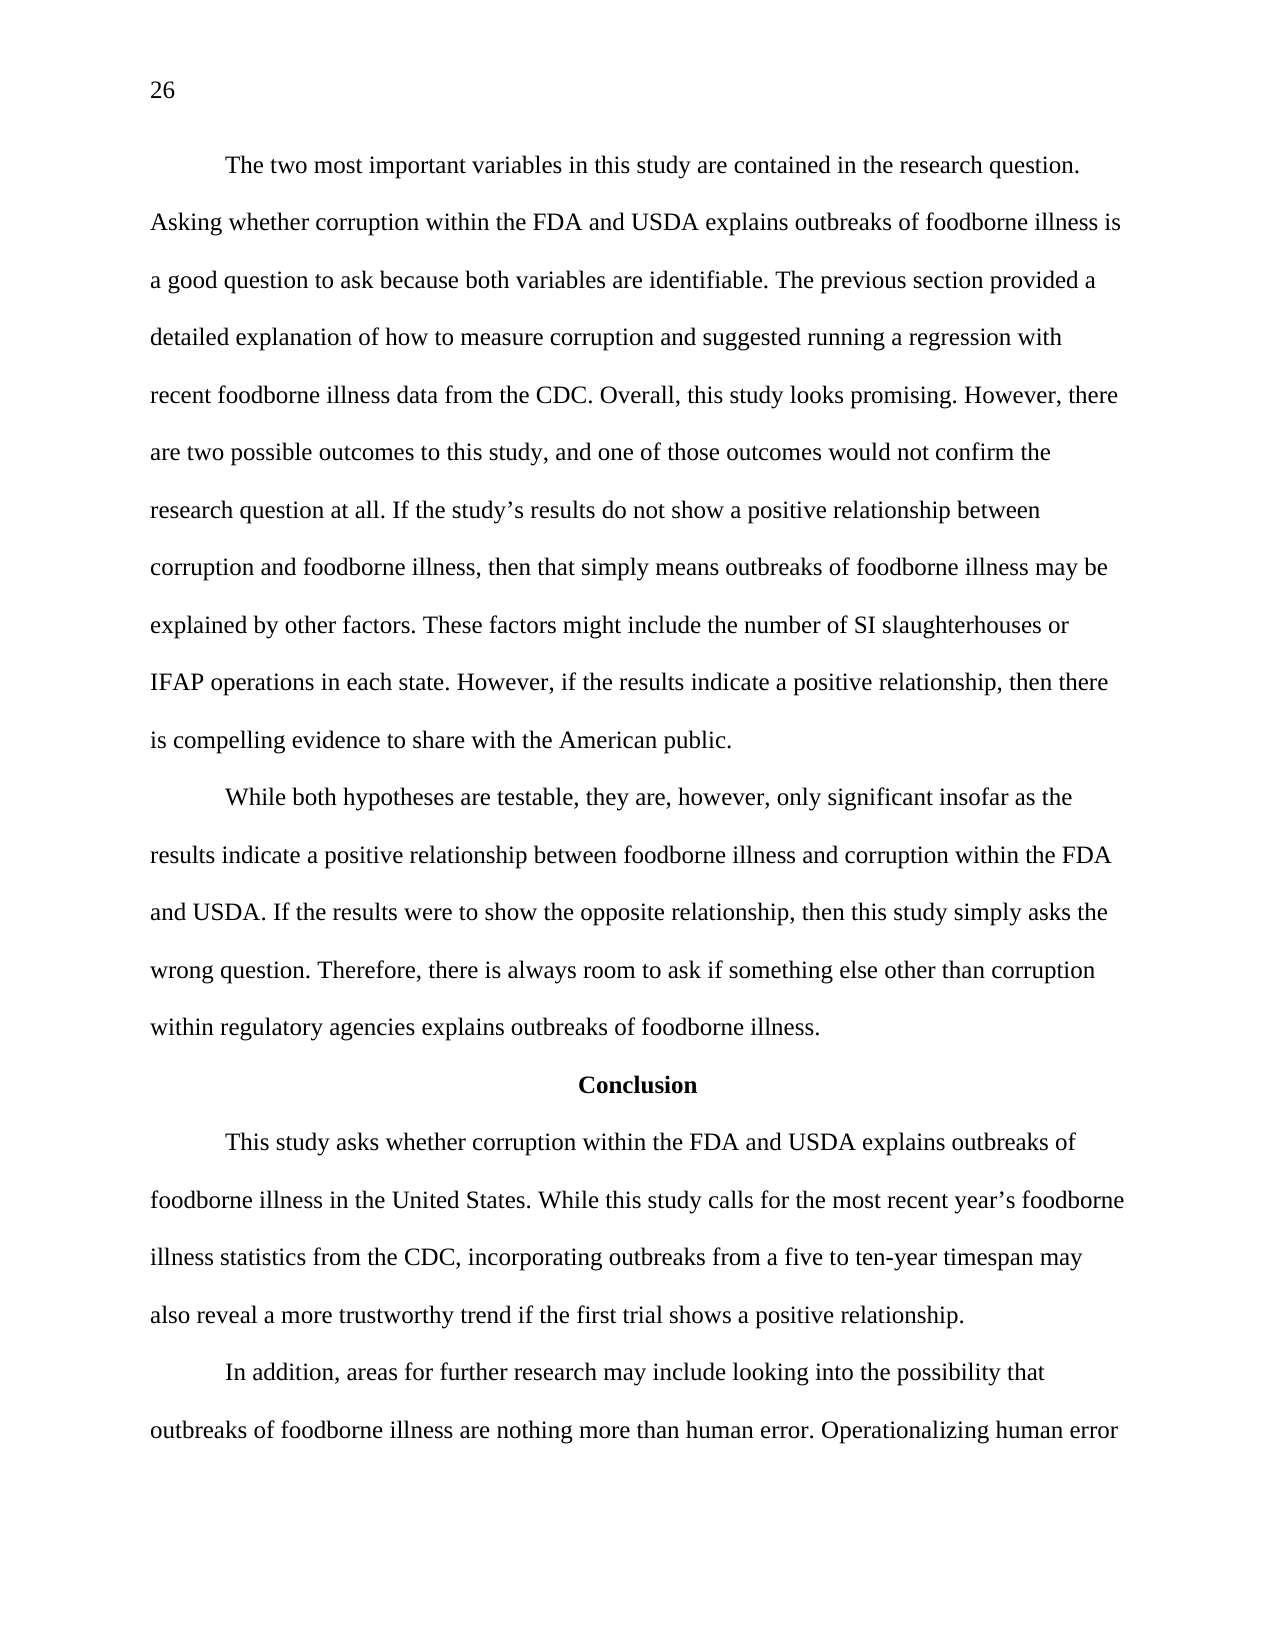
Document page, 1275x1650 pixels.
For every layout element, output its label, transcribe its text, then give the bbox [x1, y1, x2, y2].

text While both hypotheses are testable, they are, however, only significant insofar as the results indicate a positive relationship between foodborne illness and corruption within the FDA and USDA. If the results were to show the opposite relationship, then this study simply asks the wrong question. Therefore, there is always room to ask if something else other than corruption within regulatory agencies explains outbreaks of foodborne illness. [150, 782, 1125, 1041]
text Conclusion [150, 1070, 1125, 1099]
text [150, 1357, 1125, 1444]
text This study asks whether corruption within the FDA and USDA explains outbreaks of foodborne illness in the United States. While this study calls for the most recent year’s foodborne illness statistics from the CDC, incorporating outbreaks from a five to ten-year timespan may also reveal a more trustworthy trend if the first trial shows a positive relationship. [150, 1127, 1125, 1329]
text The two most important variables in this study are contained in the research question. Asking whether corruption within the FDA and USDA explains outbreaks of foodborne illness is a good question to ask because both variables are identifiable. The previous section provided a detailed explanation of how to measure corruption and suggested running a regression with recent foodborne illness data from the CDC. Overall, this study looks promising. However, there are two possible outcomes to this study, and one of those outcomes would not confirm the research question at all. If the study’s results do not show a positive relationship between corruption and foodborne illness, then that simply means outbreaks of foodborne illness may be explained by other factors. These factors might include the number of SI slaughterhouses or IFAP operations in each state. However, if the results indicate a positive relationship, then there is compelling evidence to share with the American public. [150, 150, 1125, 754]
